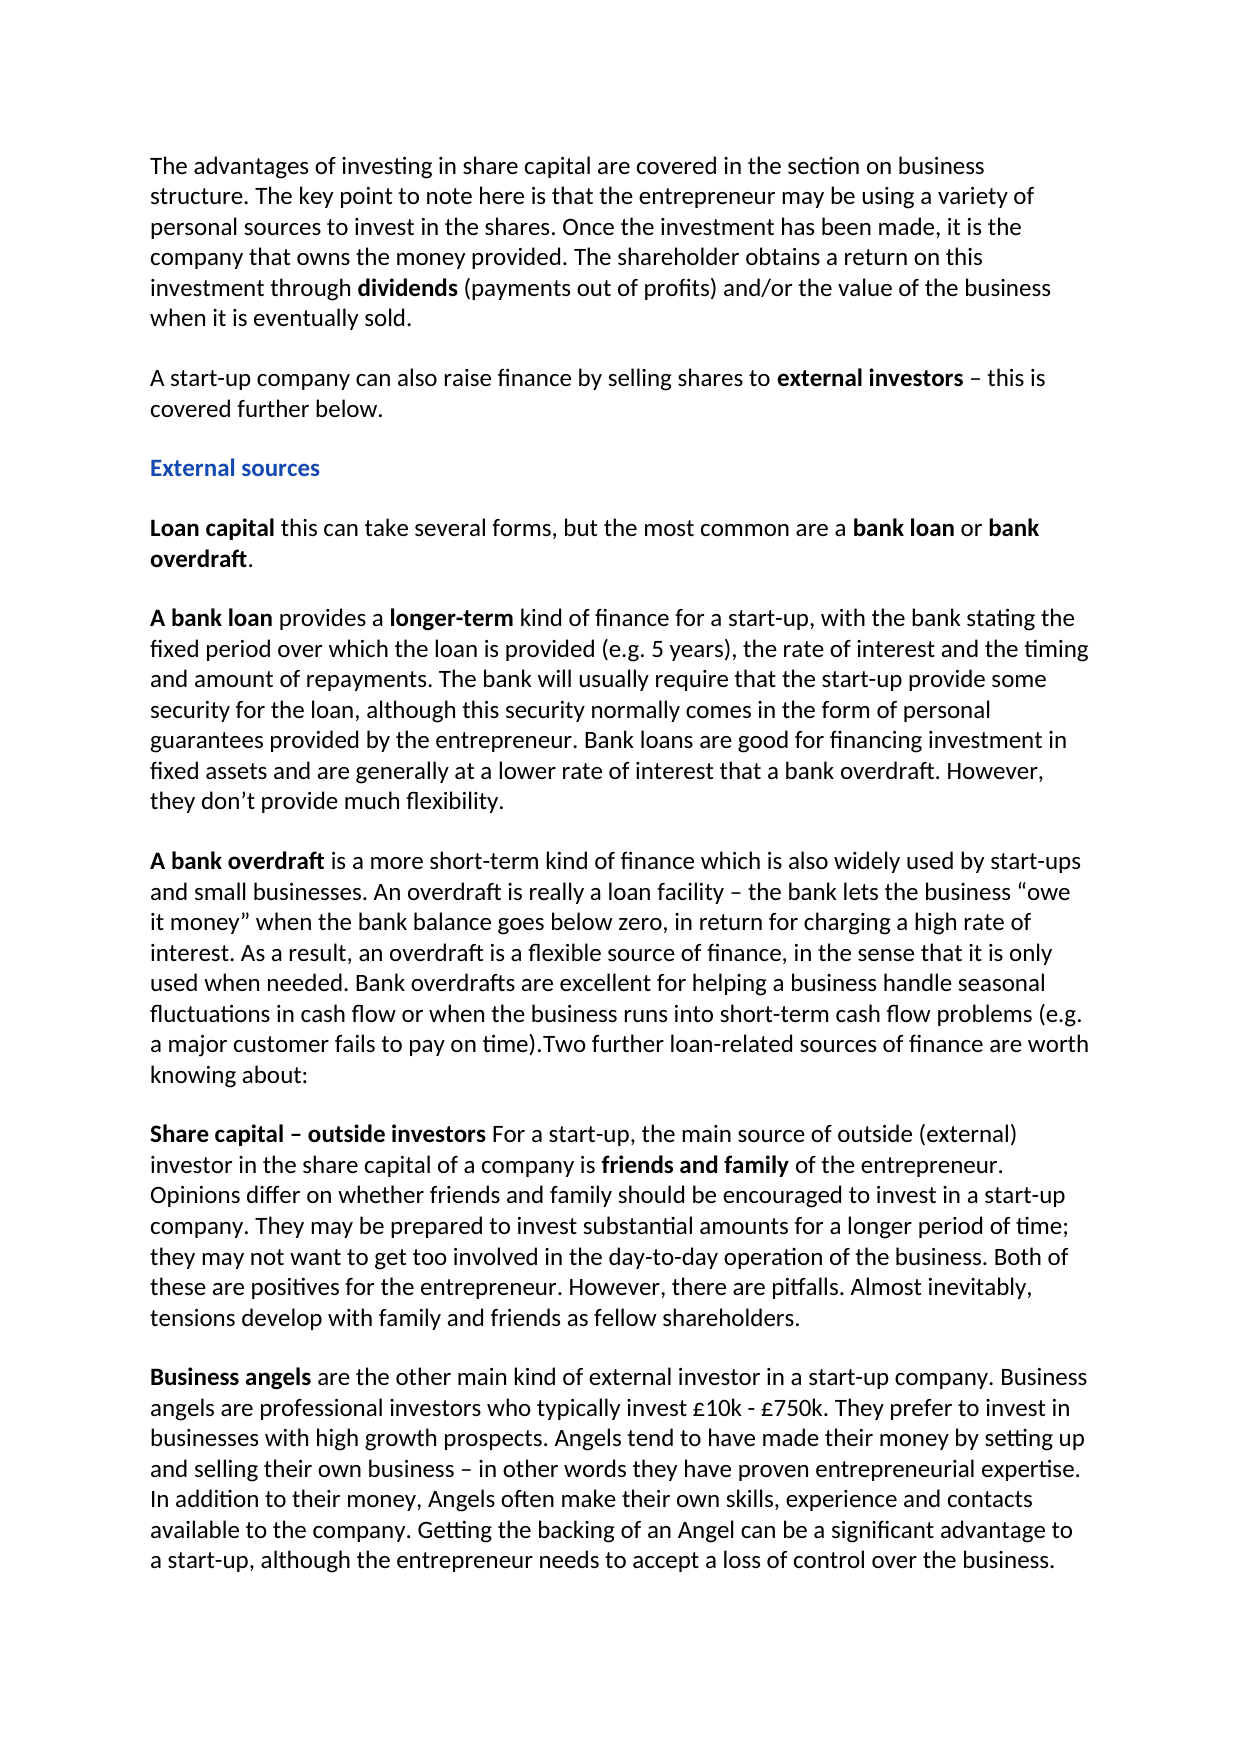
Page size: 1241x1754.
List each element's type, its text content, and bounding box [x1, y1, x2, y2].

text The advantages of investing in share capital are covered in the section on business structure. The key point to note here is that the entrepreneur may be using a variety of personal sources to invest in the shares. Once the investment has been made, it is the company that owns the money provided. The shareholder obtains a return on this investment through dividends (payments out of profits) and/or the value of the business when it is eventually sold. [150, 150, 1090, 333]
text Business angels are the other main kind of external investor in a start-up company. Business angels are professional investors who typically invest £10k - £750k. They prefer to invest in businesses with high growth prospects. Angels tend to have made their money by setting up and selling their own business – in other words they have proven entrepreneurial expertise. In addition to their money, Angels often make their own skills, experience and contacts available to the company. Getting the backing of an Angel can be a significant advantage to a start-up, although the entrepreneur needs to accept a loss of control over the business. [150, 1361, 1090, 1575]
text External sources [150, 452, 1090, 483]
text A bank loan provides a longer-term kind of finance for a start-up, with the bank stating the fixed period over which the loan is provided (e.g. 5 years), the rate of interest and the timing and amount of repayments. The bank will usually require that the start-up provide some security for the loan, although this security normally comes in the form of personal guarantees provided by the entrepreneur. Bank loans are good for financing investment in fixed assets and are generally at a lower rate of interest that a bank overdraft. However, they don’t provide much flexibility. [150, 602, 1090, 816]
text A bank overdraft is a more short-term kind of finance which is also widely used by start-ups and small businesses. An overdraft is really a loan facility – the bank lets the business “owe it money” when the bank balance goes below zero, in return for charging a high rate of interest. As a result, an overdraft is a flexible source of finance, in the sense that it is only used when needed. Bank overdrafts are excellent for helping a business handle seasonal fluctuations in cash flow or when the business runs into short-term cash flow problems (e.g. a major customer fails to pay on time). Two further loan-related sources of finance are worth knowing about: [150, 845, 1090, 1089]
text A start-up company can also raise finance by selling shares to external investors – this is covered further below. [150, 362, 1090, 423]
text Share capital – outside investors For a start-up, the main source of outside (external) investor in the share capital of a company is friends and family of the entrepreneur. Opinions differ on whether friends and family should be encouraged to invest in a start-up company. They may be prepared to invest substantial amounts for a longer period of time; they may not want to get too involved in the day-to-day operation of the business. Both of these are positives for the entrepreneur. However, there are pitfalls. Almost inevitably, tensions develop with family and friends as fellow shareholders. [150, 1118, 1090, 1332]
text Loan capital this can take several forms, but the most common are a bank loan or bank overdraft. [150, 512, 1090, 573]
